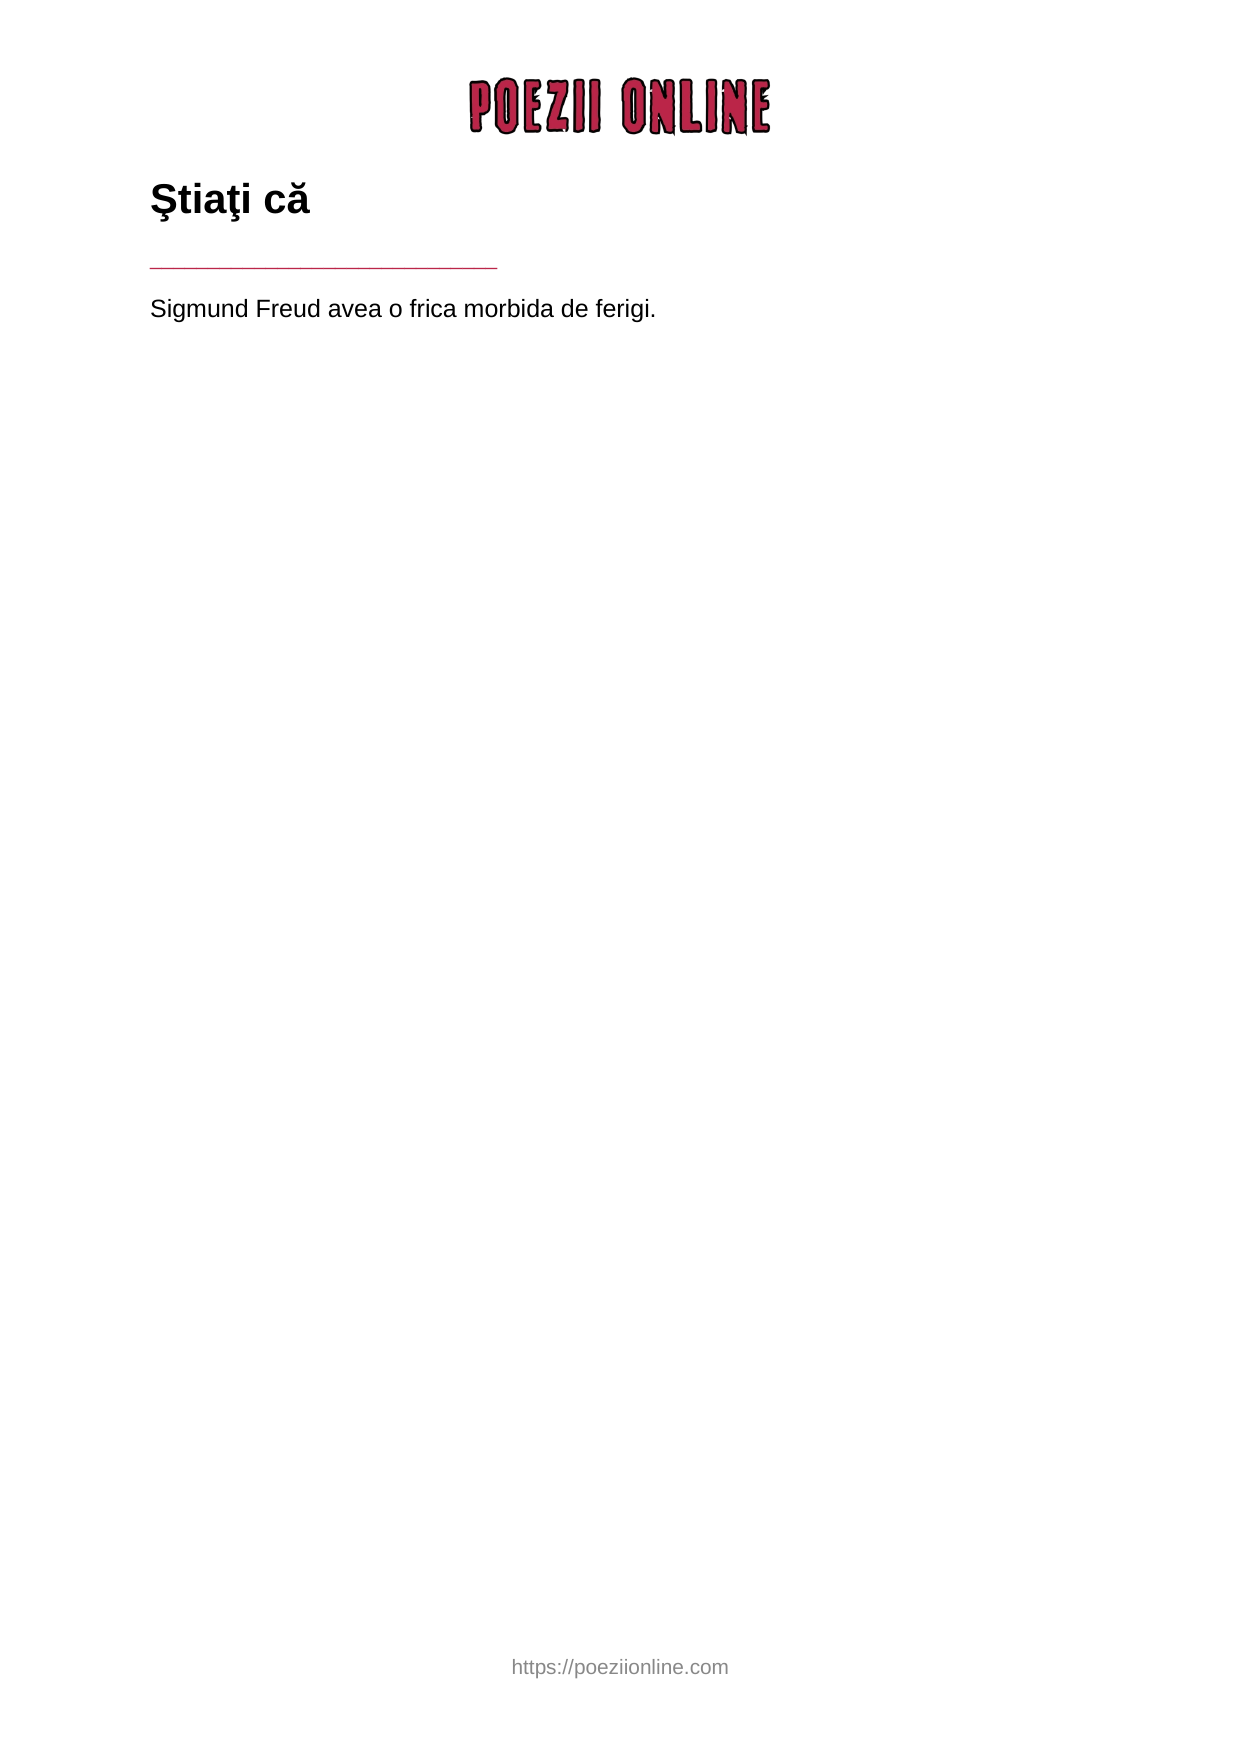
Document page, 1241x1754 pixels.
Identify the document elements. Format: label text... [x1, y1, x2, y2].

text Ştiaţi că [150, 174, 1090, 222]
picture [463, 74, 777, 138]
text ______________________________ [150, 246, 1090, 270]
text Sigmund Freud avea o frica morbida de ferigi. [150, 294, 1090, 322]
